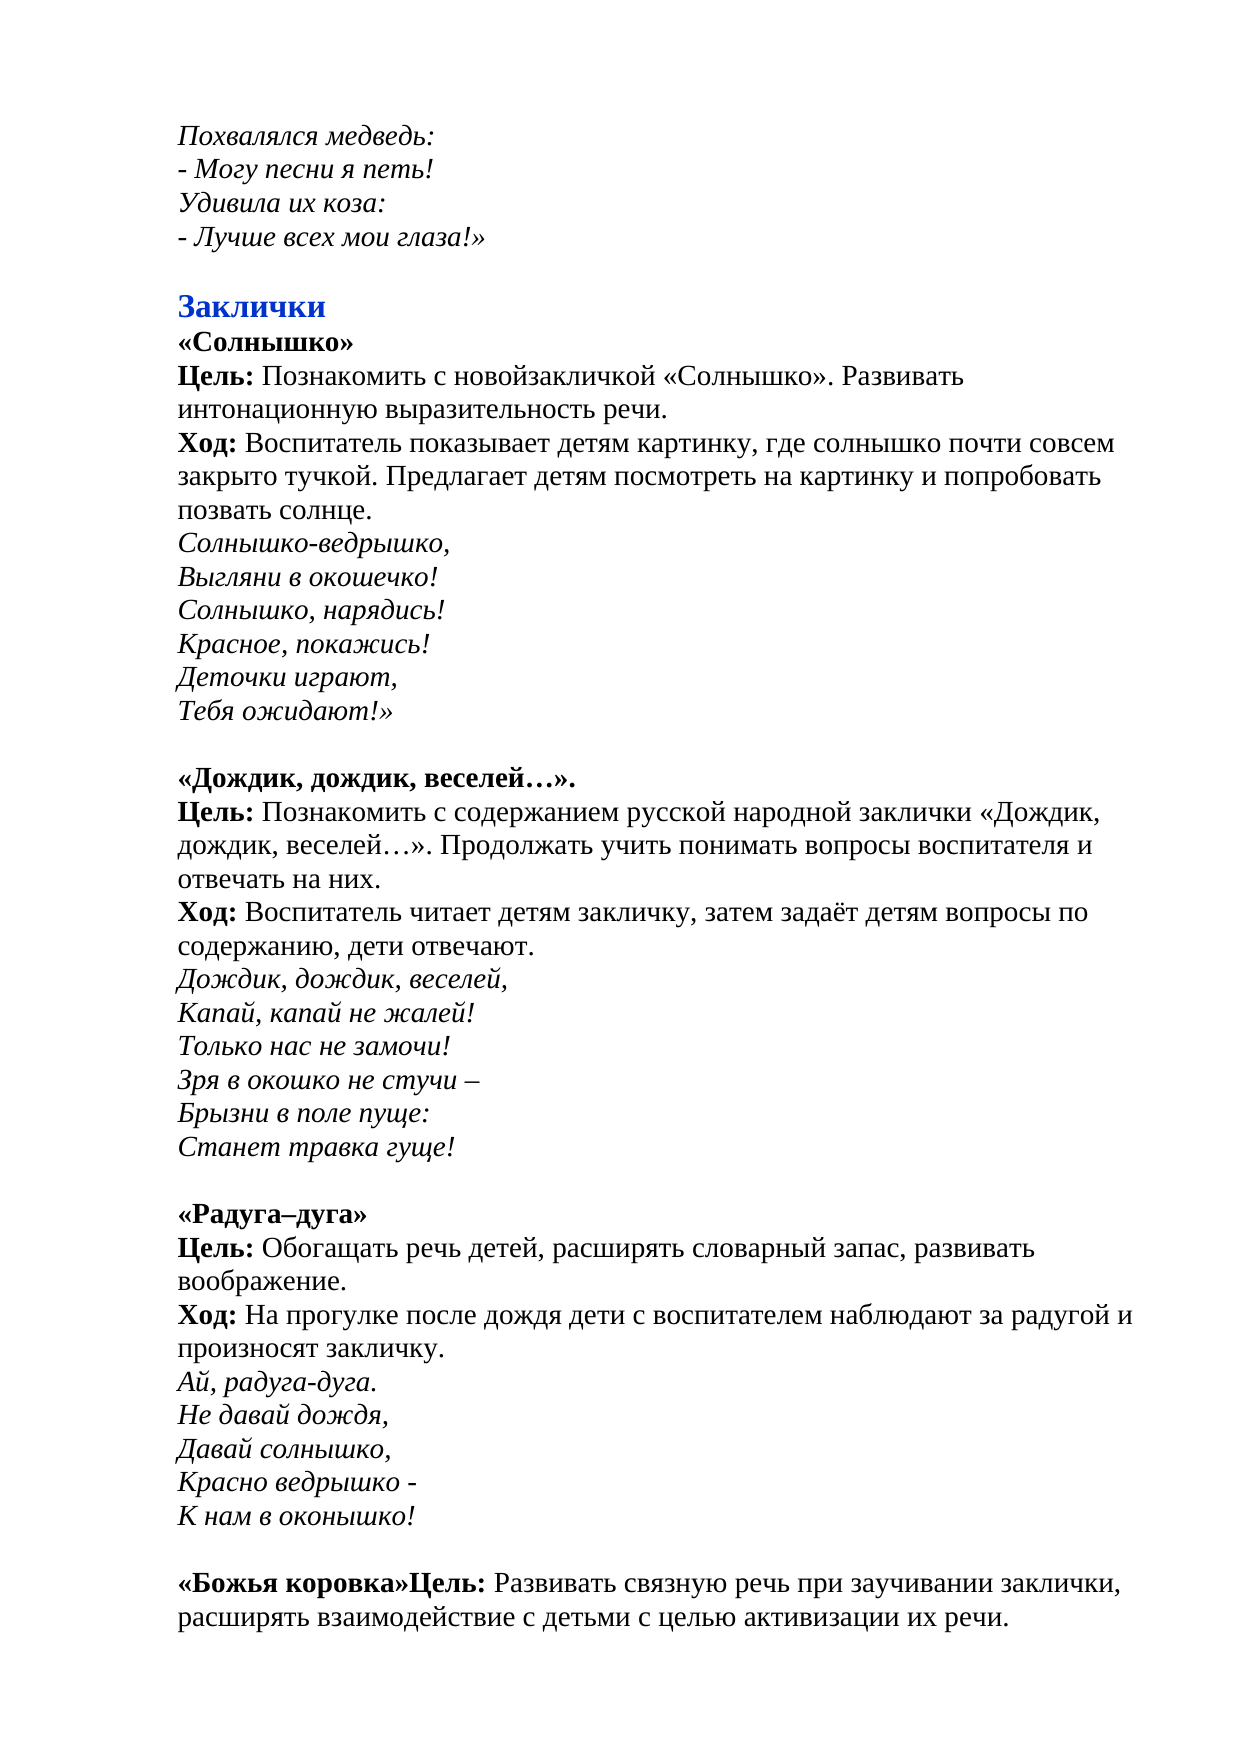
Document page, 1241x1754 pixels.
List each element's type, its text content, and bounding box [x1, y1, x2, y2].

text Ход: Воспитатель читает детям закличку, затем задаёт детям вопросы по содержанию, дети отвечают. [177, 894, 1152, 961]
text «Радуга–дуга» [177, 1196, 1152, 1230]
text Солнышко-ведрышко, [177, 525, 1152, 559]
text «Дождик, дождик, веселей…». [177, 760, 1152, 794]
text «Солнышко» [177, 324, 1152, 358]
text Цель: Познакомить с содержанием русской народной заклички «Дождик, дождик, веселей…». Продолжать учить понимать вопросы воспитателя и отвечать на них. [177, 794, 1152, 894]
text Красное, покажись! [177, 626, 1152, 659]
text Удивила их коза: [177, 185, 1152, 219]
text Станет травка гуще! [177, 1129, 1152, 1163]
text Брызни в поле пуще: [177, 1096, 1152, 1129]
text - Лучше всех мои глаза!» [177, 219, 1152, 252]
text Похвалялся медведь: [177, 118, 1152, 152]
text «Божья коровка»Цель: Развивать связную речь при заучивании заклички, расширять взаимодействие с детьми с целью активизации их речи. [177, 1532, 1152, 1632]
text Ход: На прогулке после дождя дети с воспитателем наблюдают за радугой и произносят закличку. [177, 1297, 1152, 1364]
text Только нас не замочи! [177, 1028, 1152, 1062]
text Солнышко, нарядись! [177, 592, 1152, 626]
text Заклички [177, 286, 1152, 324]
text Деточки играют, [177, 659, 1152, 693]
text Цель: Познакомить с новойзакличкой «Солнышко». Развивать интонационную выразительность речи. [177, 358, 1152, 425]
text Зря в окошко не стучи – [177, 1062, 1152, 1096]
text Капай, капай не жалей! [177, 995, 1152, 1028]
text Ход: Воспитатель показывает детям картинку, где солнышко почти совсем закрыто тучкой. Предлагает детям посмотреть на картинку и попробовать позвать солнце. [177, 425, 1152, 525]
text - Могу песни я петь! [177, 152, 1152, 185]
text Дождик, дождик, веселей, [177, 961, 1152, 995]
text Выгляни в окошечко! [177, 559, 1152, 592]
text Цель: Обогащать речь детей, расширять словарный запас, развивать воображение. [177, 1230, 1152, 1297]
text Ай, радуга-дуга. Не давай дождя, Давай солнышко, Красно ведрышко - К нам в оконышко! [177, 1364, 1152, 1532]
text Тебя ожидают!» [177, 693, 1152, 727]
